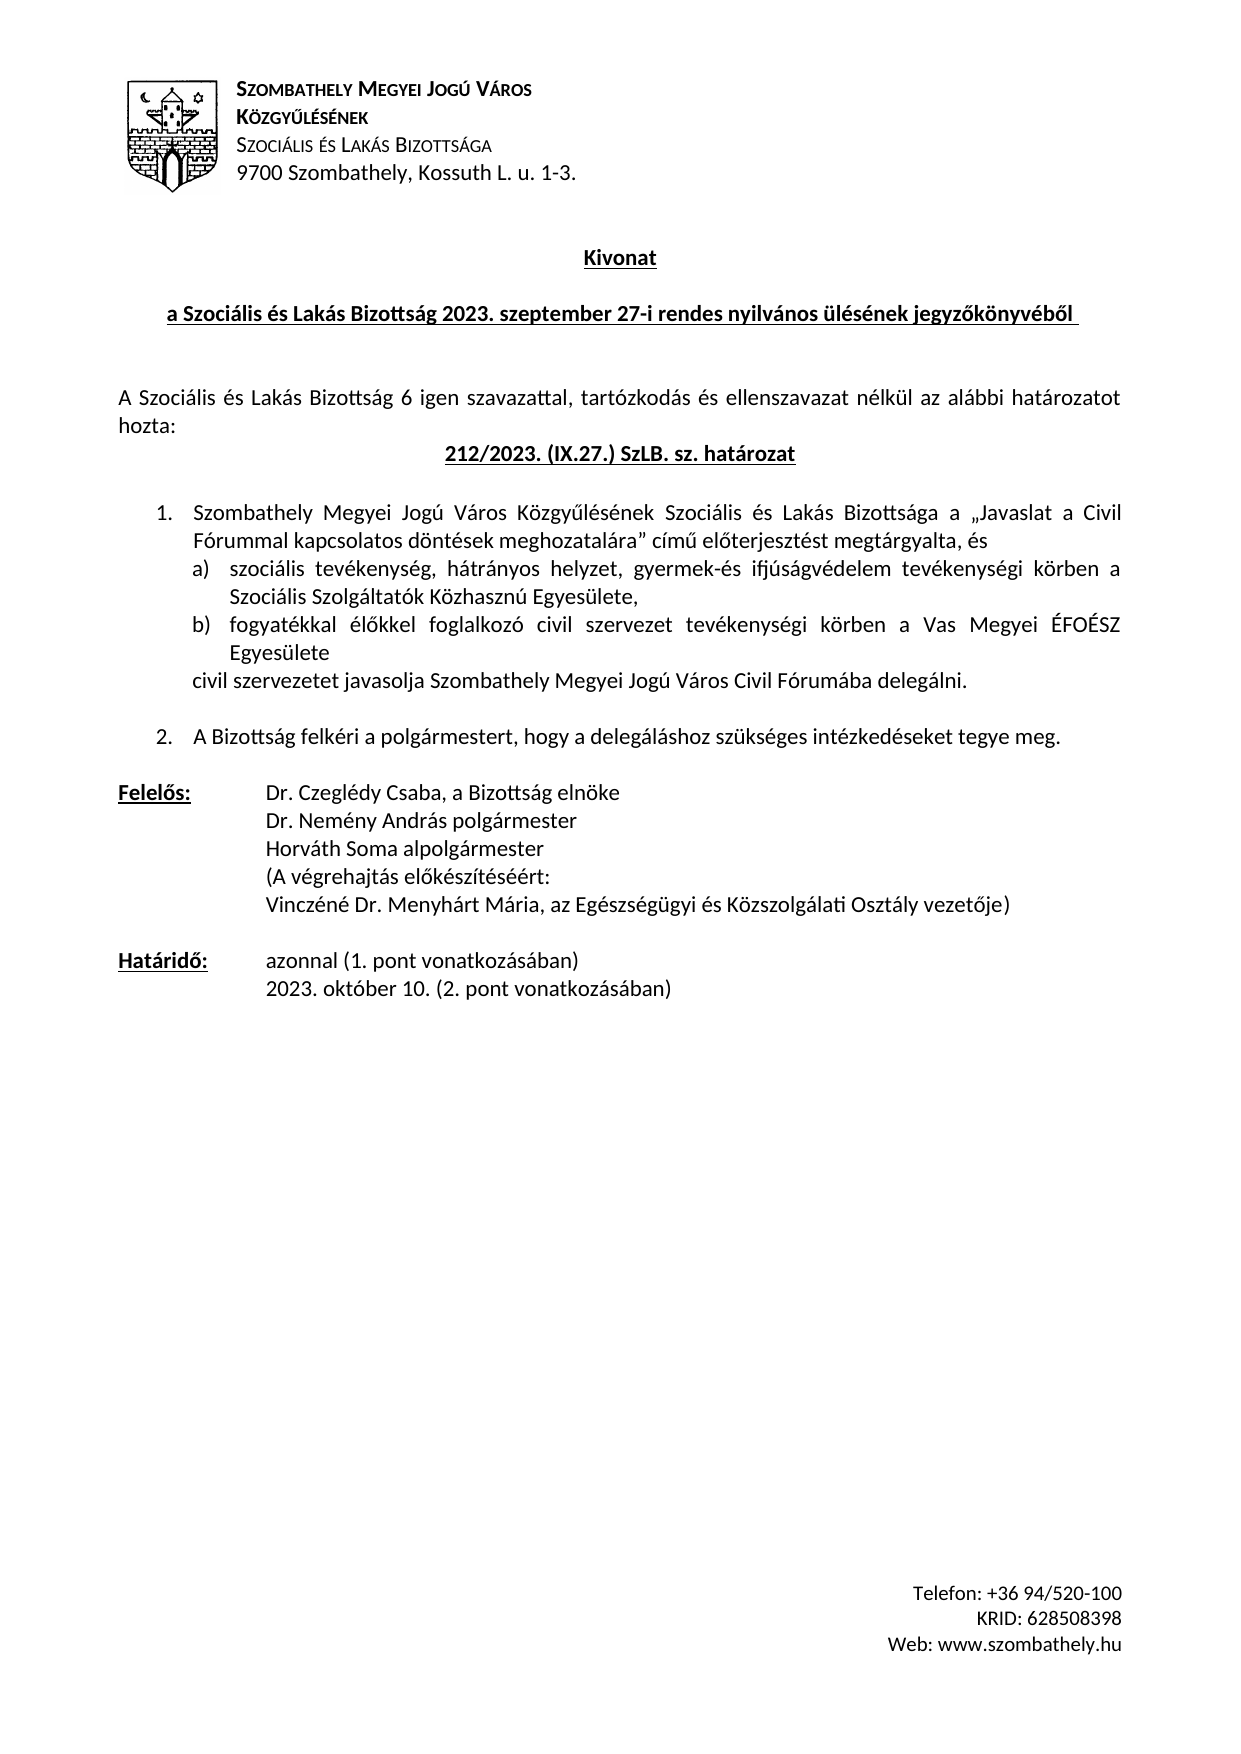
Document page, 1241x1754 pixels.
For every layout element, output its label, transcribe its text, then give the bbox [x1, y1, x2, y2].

text Határidő: azonnal (1. pont vonatkozásában) [118, 946, 1122, 974]
text Vinczéné Dr. Menyhárt Mária, az Egészségügyi és Közszolgálati Osztály vezetője) [266, 890, 1122, 918]
text Dr. Nemény András polgármester [192, 806, 1122, 834]
list fogyatékkal élőkkel foglalkozó civil szervezet tevékenységi körben a Vas Megyei ÉFOÉSZ Egyesülete [192, 610, 1122, 666]
text Horváth Soma alpolgármester [192, 834, 1122, 862]
text A Szociális és Lakás Bizottság 6 igen szavazattal, tartózkodás és ellenszavazat nélkül az alábbi határozatot hozta: [118, 383, 1122, 439]
picture [124, 77, 222, 195]
list A Bizottság felkéri a polgármestert, hogy a delegáláshoz szükséges intézkedéseket tegye meg. [156, 722, 1122, 750]
list szociális tevékenység, hátrányos helyzet, gyermek-és ifjúságvédelem tevékenységi körben a Szociális Szolgáltatók Közhasznú Egyesülete, [192, 554, 1122, 610]
list civil szervezetet javasolja Szombathely Megyei Jogú Város Civil Fórumába delegálni. [192, 666, 1122, 694]
text 212/2023. (IX.27.) SzLB. sz. határozat [118, 439, 1122, 468]
text Felelős: Dr. Czeglédy Csaba, a Bizottság elnöke [118, 778, 1122, 806]
text 2023. október 10. (2. pont vonatkozásában) [118, 974, 1122, 1002]
text Kivonat [118, 243, 1122, 271]
text (A végrehajtás előkészítéséért: [266, 862, 1122, 890]
list Szombathely Megyei Jogú Város Közgyűlésének Szociális és Lakás Bizottsága a „Javaslat a Civil Fórummal kapcsolatos döntések meghozatalára” című előterjesztést megtárgyalta, és [156, 498, 1122, 554]
text a Szociális és Lakás Bizottság 2023. szeptember 27-i rendes nyilvános ülésének jegyzőkönyvéből [118, 299, 1122, 327]
